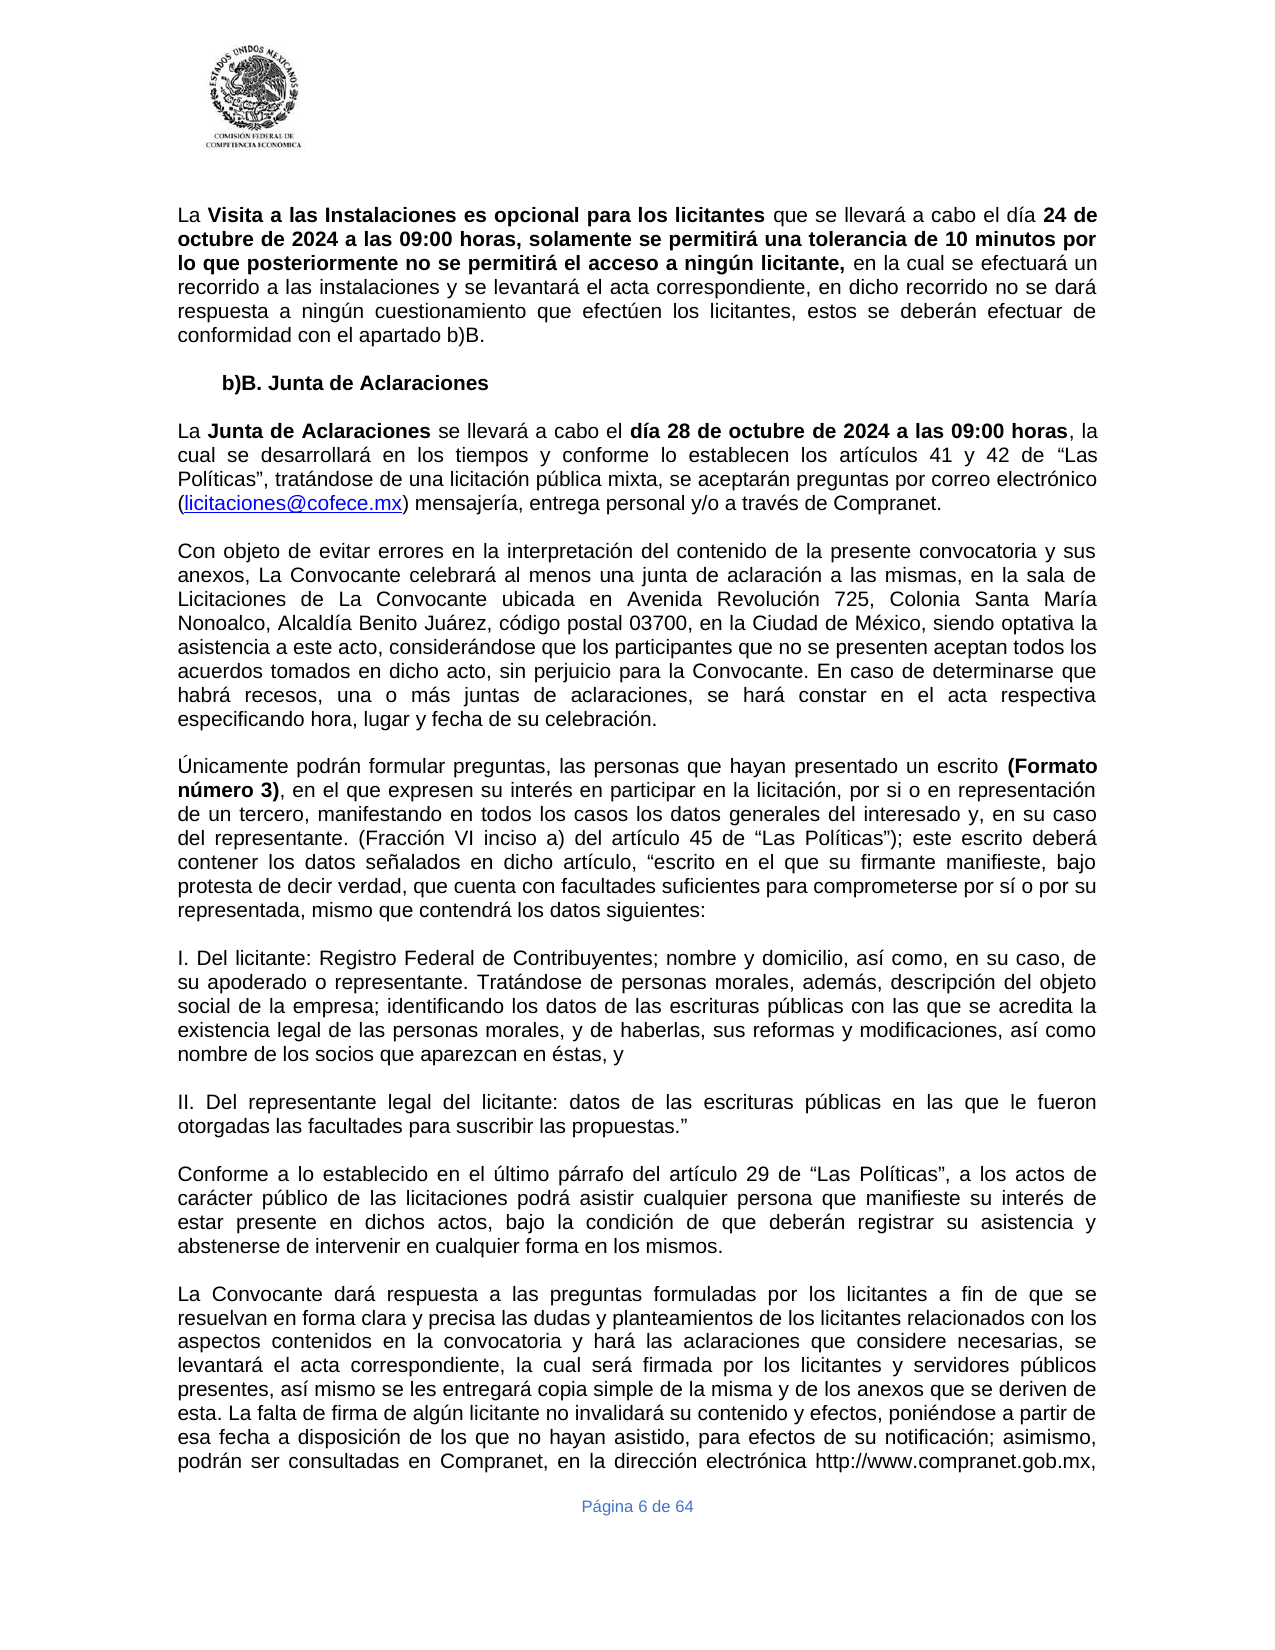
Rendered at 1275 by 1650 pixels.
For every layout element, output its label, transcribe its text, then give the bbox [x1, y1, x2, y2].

text I. Del licitante: Registro Federal de Contribuyentes; nombre y domicilio, así como, en su caso, de su apoderado o representante. Tratándose de personas morales, además, descripción del objeto social de la empresa; identificando los datos de las escrituras públicas con las que se acredita la existencia legal de las personas morales, y de haberlas, sus reformas y modificaciones, así como nombre de los socios que aparezcan en éstas, y [177, 946, 1098, 1066]
picture [188, 45, 322, 151]
text Conforme a lo establecido en el último párrafo del artículo 29 de “Las Políticas”, a los actos de carácter público de las licitaciones podrá asistir cualquier persona que manifieste su interés de estar presente en dichos actos, bajo la condición de que deberán registrar su asistencia y abstenerse de intervenir en cualquier forma en los mismos. [177, 1162, 1098, 1257]
text b)B. Junta de Aclaraciones [222, 371, 1098, 395]
text La Junta de Aclaraciones se llevará a cabo el día 28 de octubre de 2024 a las 09:00 horas, la cual se desarrollará en los tiempos y conforme lo establecen los artículos 41 y 42 de “Las Políticas”, tratándose de una licitación pública mixta, se aceptarán preguntas por correo electrónico (licitaciones@cofece.mx) mensajería, entrega personal y/o a través de Compranet. [177, 419, 1098, 515]
text La Visita a las Instalaciones es opcional para los licitantes que se llevará a cabo el día 24 de octubre de 2024 a las 09:00 horas, solamente se permitirá una tolerancia de 10 minutos por lo que posteriormente no se permitirá el acceso a ningún licitante, en la cual se efectuará un recorrido a las instalaciones y se levantará el acta correspondiente, en dicho recorrido no se dará respuesta a ningún cuestionamiento que efectúen los licitantes, estos se deberán efectuar de conformidad con el apartado b)B. [177, 203, 1098, 347]
text Únicamente podrán formular preguntas, las personas que hayan presentado un escrito (Formato número 3), en el que expresen su interés en participar en la licitación, por si o en representación de un tercero, manifestando en todos los casos los datos generales del interesado y, en su caso del representante. (Fracción VI inciso a) del artículo 45 de “Las Políticas”); este escrito deberá contener los datos señalados en dicho artículo, “escrito en el que su firmante manifieste, bajo protesta de decir verdad, que cuenta con facultades suficientes para comprometerse por sí o por su representada, mismo que contendrá los datos siguientes: [177, 754, 1098, 922]
text Con objeto de evitar errores en la interpretación del contenido de la presente convocatoria y sus anexos, La Convocante celebrará al menos una junta de aclaración a las mismas, en la sala de Licitaciones de La Convocante ubicada en Avenida Revolución 725, Colonia Santa María Nonoalco, Alcaldía Benito Juárez, código postal 03700, en la Ciudad de México, siendo optativa la asistencia a este acto, considerándose que los participantes que no se presenten aceptan todos los acuerdos tomados en dicho acto, sin perjuicio para la Convocante. En caso de determinarse que habrá recesos, una o más juntas de aclaraciones, se hará constar en el acta respectiva especificando hora, lugar y fecha de su celebración. [177, 539, 1098, 730]
text II. Del representante legal del licitante: datos de las escrituras públicas en las que le fueron otorgadas las facultades para suscribir las propuestas.” [177, 1090, 1098, 1138]
